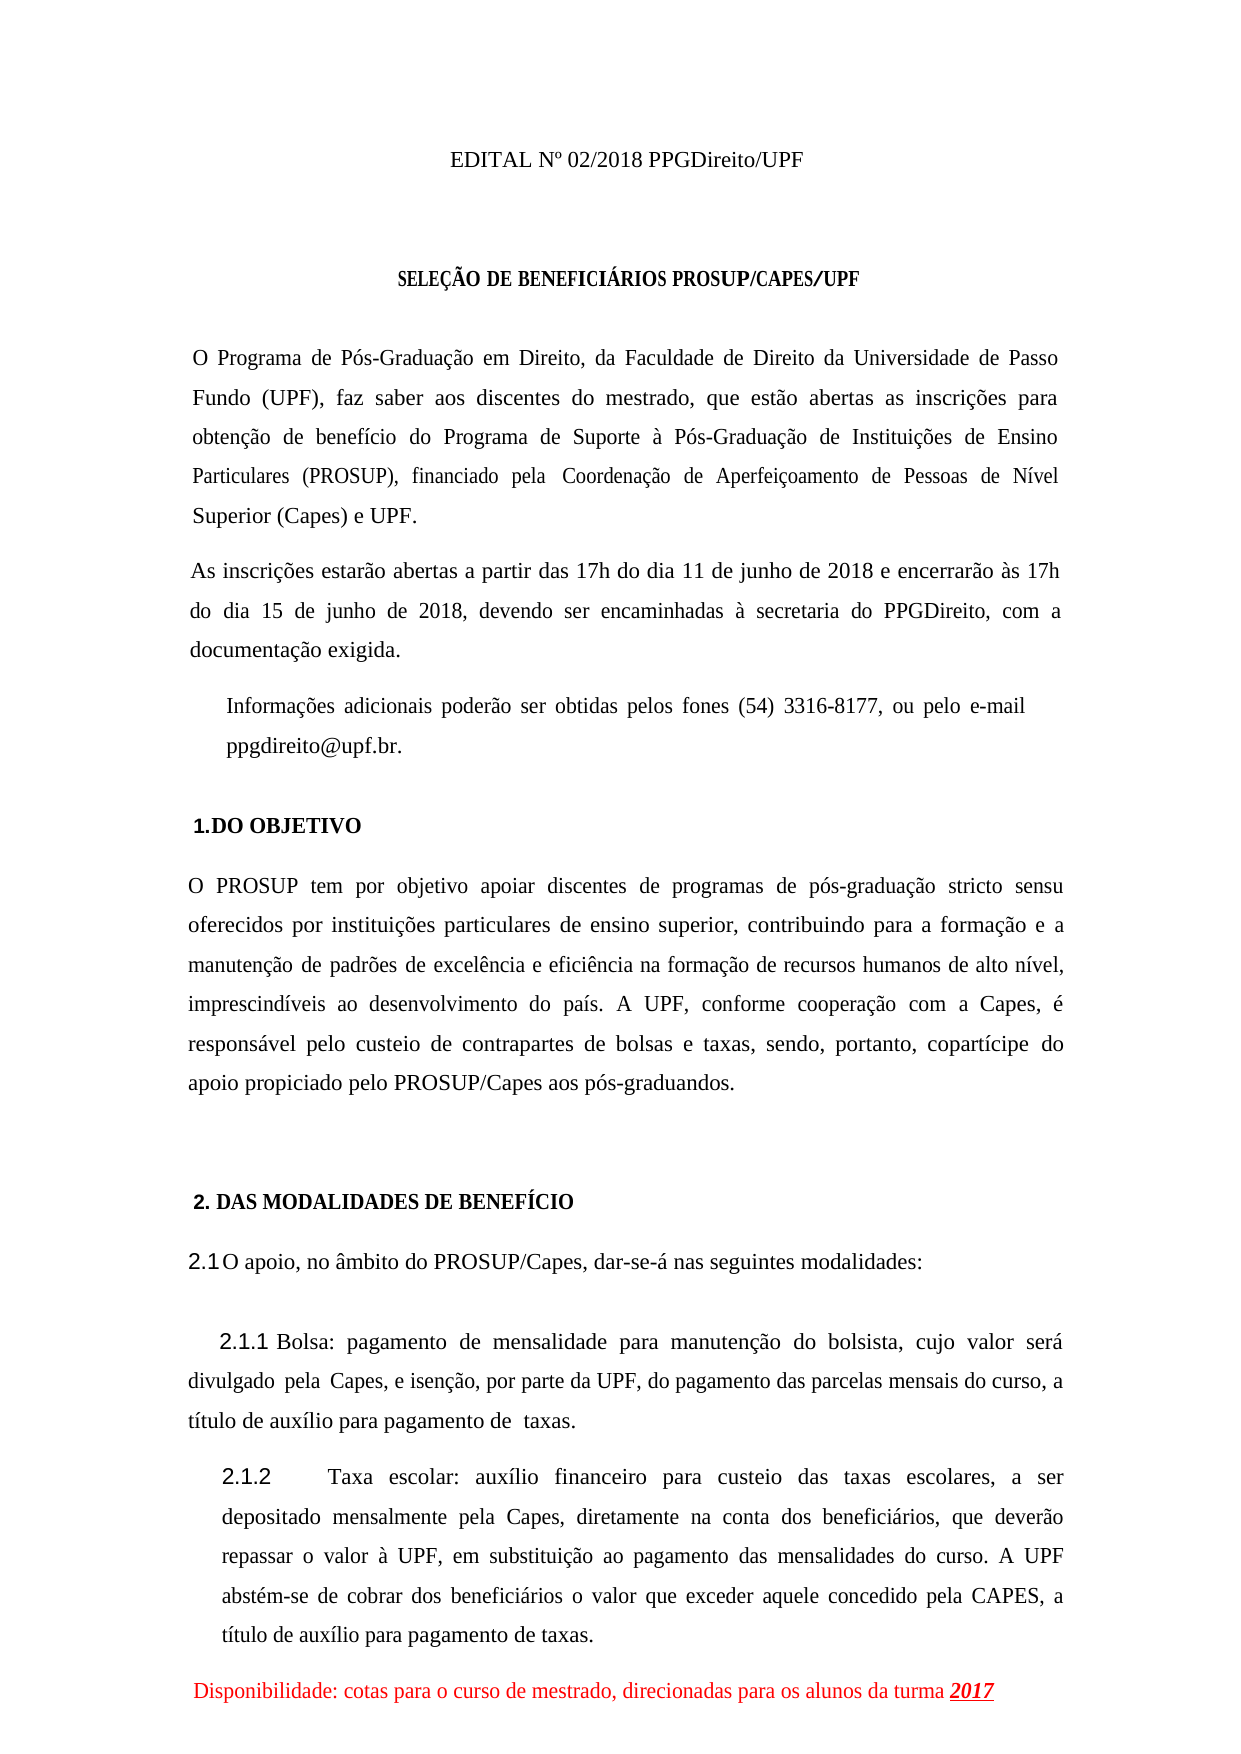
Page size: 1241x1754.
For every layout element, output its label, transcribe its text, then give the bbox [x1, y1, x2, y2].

text O Programa de Pós-Graduação em Direito, da Faculdade de Direito da Universidade de Passo Fundo (UPF), faz saber aos discentes do mestrado, que estão abertas as inscrições para obtenção de benefício do Programa de Suporte à Pós-Graduação de Instituições de Ensino Particulares (PROSUP), financiado pela Coordenação de Aperfeiçoamento de Pessoas de Nível Superior (Capes) e UPF. [192, 344, 1058, 528]
subtitle DO OBJETIVO [193, 812, 1076, 838]
text As inscrições estarão abertas a partir das 17h do dia 11 de junho de 2018 e encerrarão às 17h do dia 15 de junho de 2018, devendo ser encaminhadas à secretaria do PPGDireito, com a documentação exigida. [189, 558, 1061, 663]
text O PROSUP tem por objetivo apoiar discentes de programas de pós-graduação stricto sensu oferecidos por instituições particulares de ensino superior, contribuindo para a formação e a manutenção de padrões de excelência e eficiência na formação de recursos humanos de alto nível, imprescindíveis ao desenvolvimento do país. A UPF, conforme cooperação com a Capes, é responsável pelo custeio de contrapartes de bolsas e taxas, sendo, portanto, copartícipe do apoio propiciado pelo PROSUP/Capes aos pós-graduandos. [188, 872, 1064, 1096]
text Informações adicionais poderão ser obtidas pelos fones (54) 3316-8177, ou pelo e-mail ppgdireito@upf.br. [226, 692, 1025, 758]
text EDITAL Nº 02/2018 PPGDireito/UPF [450, 146, 1076, 172]
subtitle SELEÇÃO DE BENEFICIÁRIOS PROSUP/CAPES/UPF [398, 265, 1076, 291]
list O apoio, no âmbito do PROSUP/Capes, dar-se-á nas seguintes modalidades: [188, 1248, 1076, 1275]
text Disponibilidade: cotas para o curso de mestrado, direcionadas para os alunos da turma 2017 [193, 1677, 1076, 1703]
list Bolsa: pagamento de mensalidade para manutenção do bolsista, cujo valor será divulgado pela Capes, e isenção, por parte da UPF, do pagamento das parcelas mensais do curso, a título de auxílio para pagamento de taxas. [188, 1328, 1063, 1433]
subtitle DAS MODALIDADES DE BENEFÍCIO [193, 1188, 1076, 1215]
list Taxa escolar: auxílio financeiro para custeio das taxas escolares, a ser depositado mensalmente pela Capes, diretamente na conta dos beneficiários, que deverão repassar o valor à UPF, em substituição ao pagamento das mensalidades do curso. A UPF abstém-se de cobrar dos beneficiários o valor que exceder aquele concedido pela CAPES, a título de auxílio para pagamento de taxas. [222, 1463, 1064, 1647]
